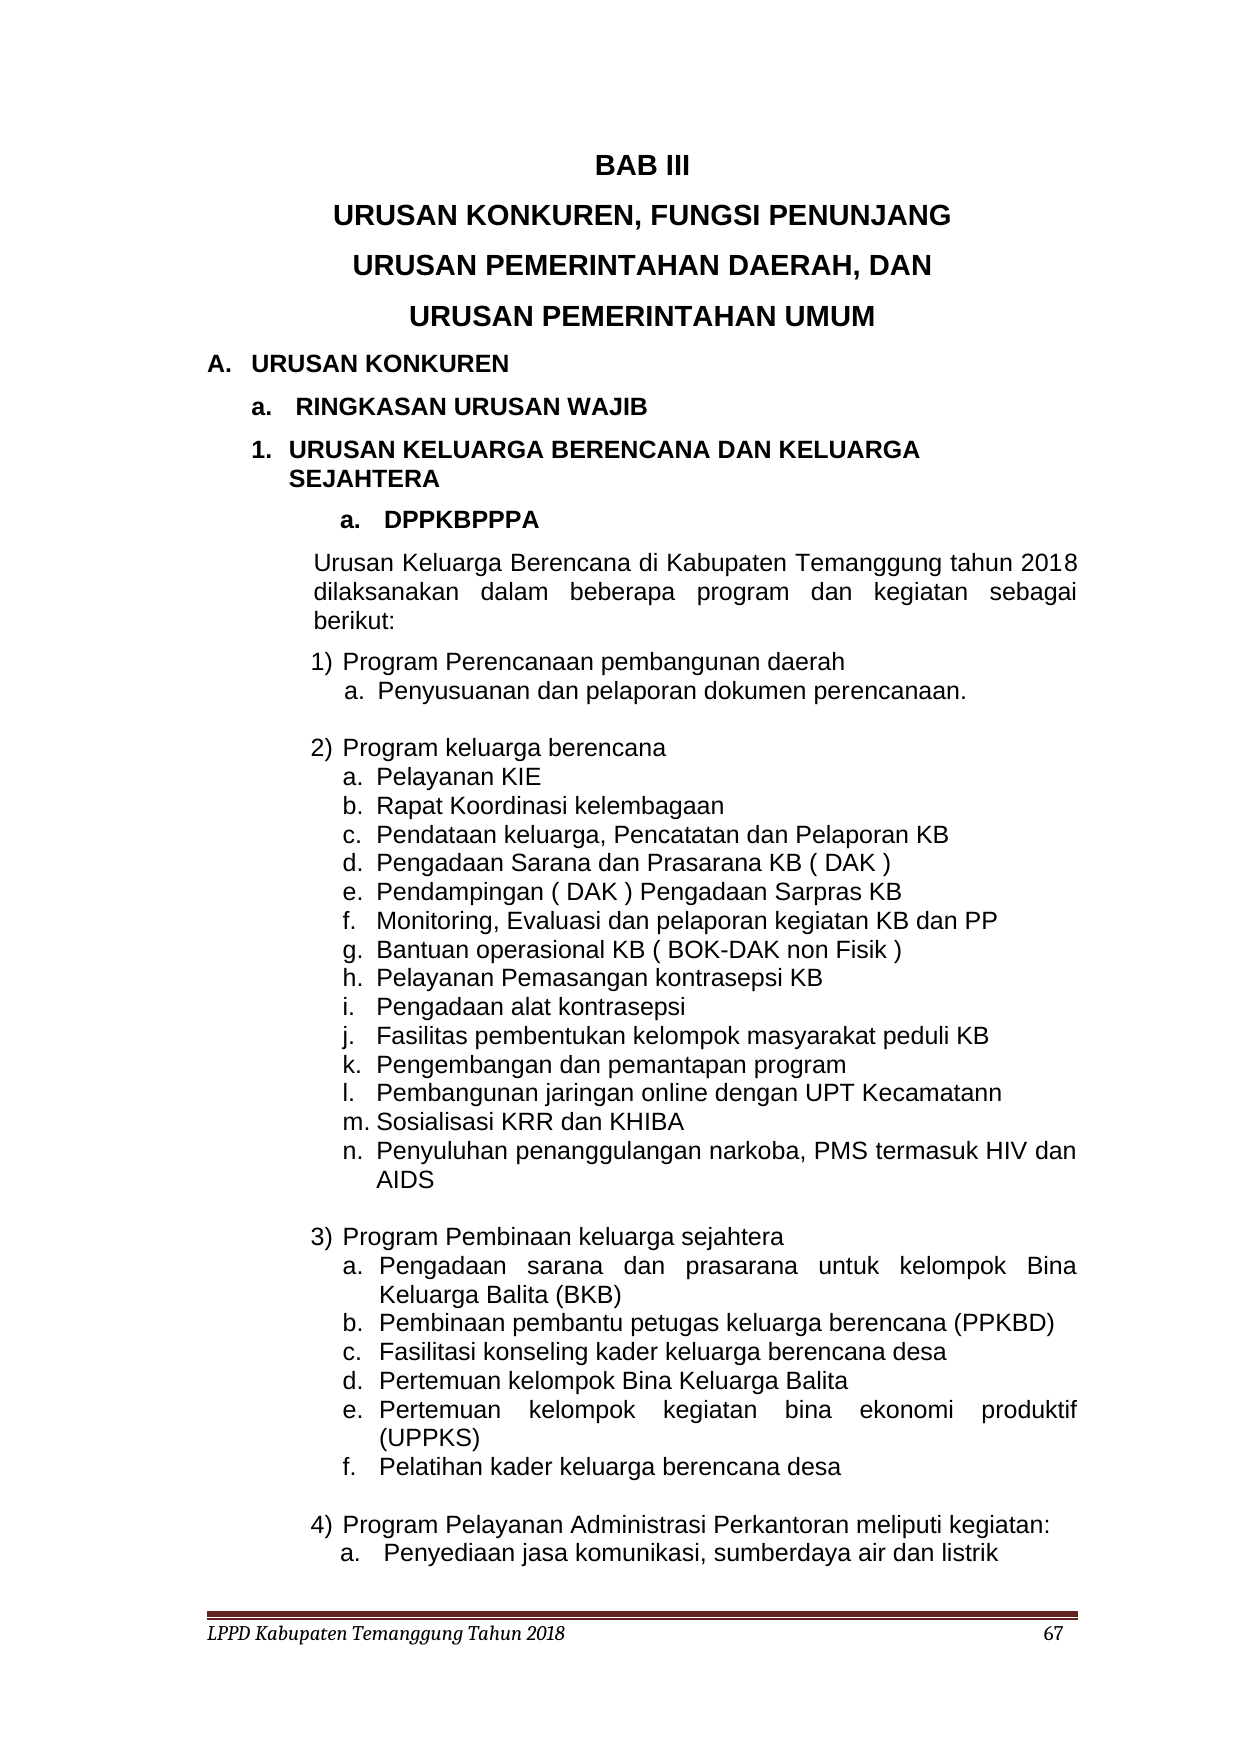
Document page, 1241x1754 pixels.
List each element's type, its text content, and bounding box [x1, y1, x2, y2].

list Program Pembinaan keluarga sejahtera [310, 1222, 1078, 1251]
list DPPKBPPPA [340, 505, 1078, 534]
list Program keluarga berencana [310, 733, 1078, 762]
list Penyuluhan penanggulangan narkoba, PMS termasuk HIV dan AIDS [342, 1136, 1078, 1193]
list Fasilitasi konseling kader keluarga berencana desa [342, 1337, 1078, 1366]
list Pendataan keluarga, Pencatatan dan Pelaporan KB [342, 819, 1078, 848]
list Pelayanan KIE [342, 762, 1078, 791]
list Pendampingan ( DAK ) Pengadaan Sarpras KB [342, 877, 1078, 906]
list Sosialisasi KRR dan KHIBA [342, 1107, 1078, 1136]
list Pelatihan kader keluarga berencana desa [342, 1452, 1078, 1481]
list URUSAN KELUARGA BERENCANA DAN KELUARGA SEJAHTERA [251, 435, 1078, 493]
list Pelayanan Pemasangan kontrasepsi KB [342, 963, 1078, 992]
list Bantuan operasional KB ( BOK-DAK non Fisik ) [342, 934, 1078, 963]
list Pembangunan jaringan online dengan UPT Kecamatann [342, 1078, 1078, 1107]
list Pertemuan kelompok kegiatan bina ekonomi produktif (UPPKS) [342, 1394, 1078, 1452]
list URUSAN KONKUREN [207, 349, 1078, 378]
text URUSAN KONKUREN, FUNGSI PENUNJANG [207, 198, 1078, 232]
list Pengadaan Sarana dan Prasarana KB ( DAK ) [342, 848, 1078, 877]
list Penyediaan jasa komunikasi, sumberdaya air dan listrik [340, 1538, 1078, 1567]
list Program Pelayanan Administrasi Perkantoran meliputi kegiatan: [310, 1509, 1078, 1538]
text Urusan Keluarga Berencana di Kabupaten Temanggung tahun 2018 dilaksanakan dalam beberapa program dan kegiatan sebagai berikut: [313, 548, 1078, 634]
list Pengadaan sarana dan prasarana untuk kelompok Bina Keluarga Balita (BKB) [342, 1251, 1078, 1308]
list Fasilitas pembentukan kelompok masyarakat peduli KB [342, 1021, 1078, 1049]
list Pembinaan pembantu petugas keluarga berencana (PPKBD) [342, 1308, 1078, 1337]
list Pengadaan alat kontrasepsi [342, 992, 1078, 1021]
list Pertemuan kelompok Bina Keluarga Balita [342, 1366, 1078, 1394]
text URUSAN PEMERINTAHAN DAERAH, DAN [207, 248, 1078, 282]
list RINGKASAN URUSAN WAJIB [251, 392, 1078, 421]
list Pengembangan dan pemantapan program [342, 1049, 1078, 1078]
title BAB III [207, 148, 1078, 181]
text URUSAN PEMERINTAHAN UMUM [207, 299, 1078, 332]
list Monitoring, Evaluasi dan pelaporan kegiatan KB dan PP [342, 906, 1078, 934]
list Rapat Koordinasi kelembagaan [342, 791, 1078, 819]
list Penyusuanan dan pelaporan dokumen perencanaan. [344, 676, 1078, 704]
list Program Perencanaan pembangunan daerah [310, 647, 1078, 676]
